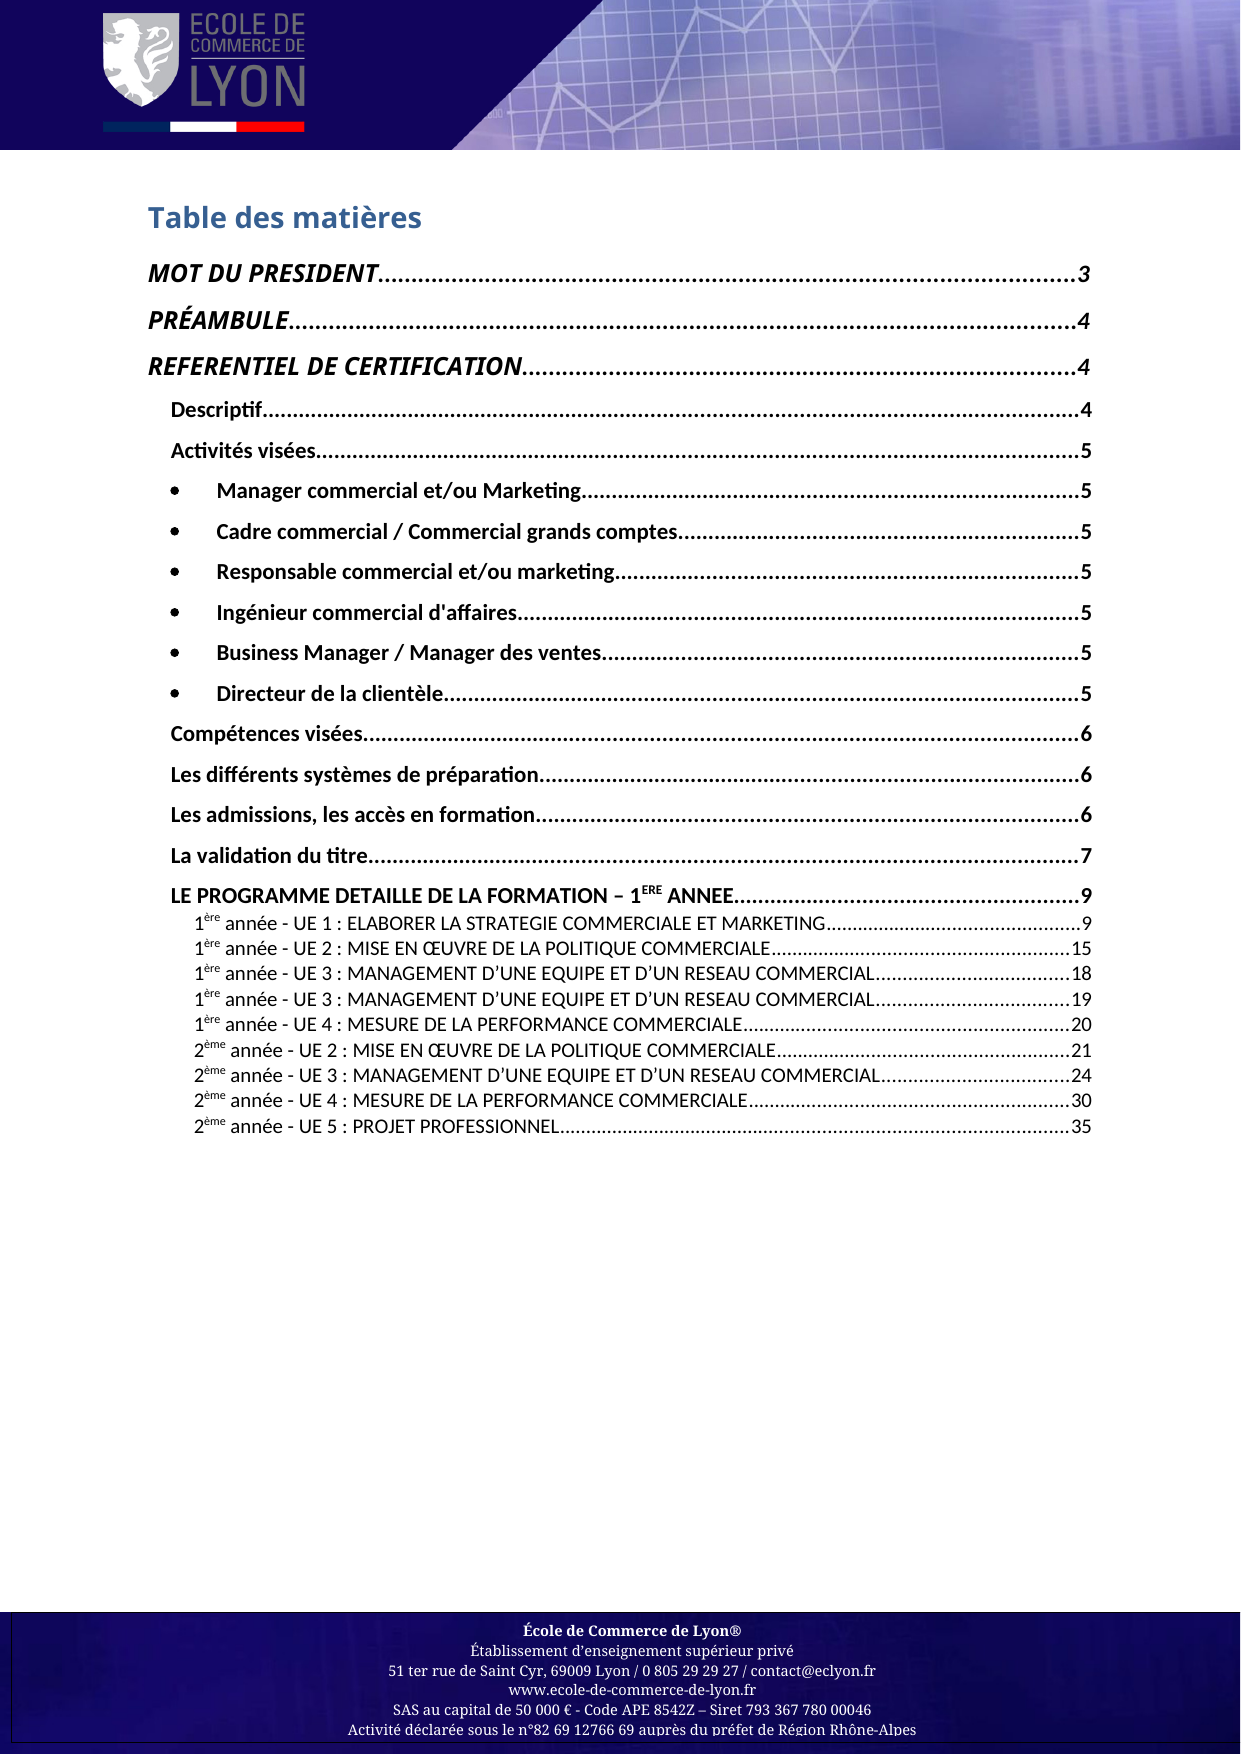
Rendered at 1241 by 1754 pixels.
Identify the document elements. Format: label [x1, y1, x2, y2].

picture [0, 1612, 1241, 1754]
picture [0, 0, 1241, 150]
picture [12, 1613, 1241, 1742]
